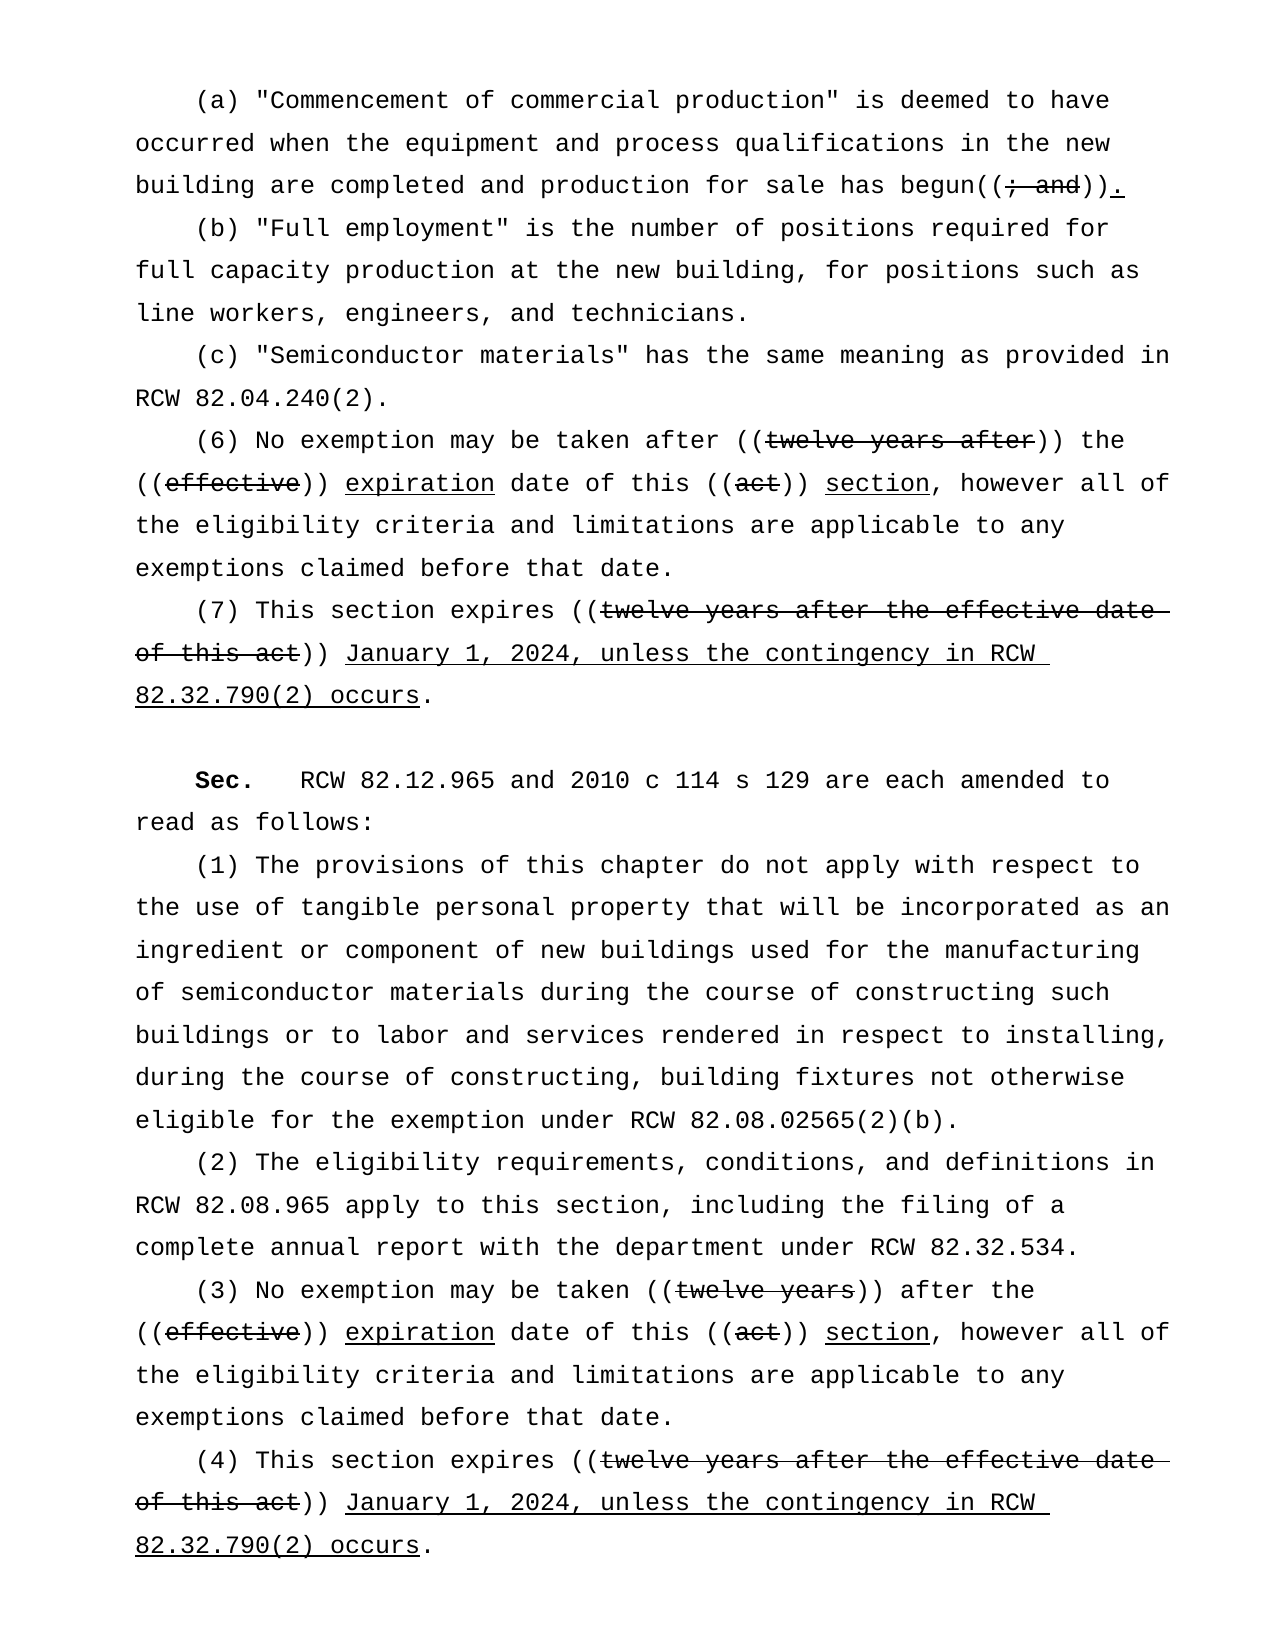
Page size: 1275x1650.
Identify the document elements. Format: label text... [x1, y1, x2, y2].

text (c) "Semiconductor materials" has the same meaning as provided in RCW 82.04.240(2). [135, 330, 1170, 415]
text (b) "Full employment" is the number of positions required for full capacity production at the new building, for positions such as line workers, engineers, and technicians. [135, 202, 1170, 330]
text (2) The eligibility requirements, conditions, and definitions in RCW 82.08.965 apply to this section, including the filing of a complete annual report with the department under RCW 82.32.534. [135, 1137, 1170, 1264]
text (3) No exemption may be taken ((twelve years)) after the ((effective)) expiration date of this ((act)) section, however all of the eligibility criteria and limitations are applicable to any exemptions claimed before that date. [135, 1264, 1170, 1434]
text (4) This section expires ((twelve years after the effective date of this act)) January 1, 2024, unless the contingency in RCW 82.32.790(2) occurs. [135, 1434, 1170, 1562]
text (1) The provisions of this chapter do not apply with respect to the use of tangible personal property that will be incorporated as an ingredient or component of new buildings used for the manufacturing of semiconductor materials during the course of constructing such buildings or to labor and services rendered in respect to installing, during the course of constructing, building fixtures not otherwise eligible for the exemption under RCW 82.08.02565(2)(b). [135, 839, 1170, 1137]
text (7) This section expires ((twelve years after the effective date of this act)) January 1, 2024, unless the contingency in RCW 82.32.790(2) occurs. [135, 585, 1170, 712]
text (a) "Commencement of commercial production" is deemed to have occurred when the equipment and process qualifications in the new building are completed and production for sale has begun((; and)). [135, 75, 1170, 202]
text Sec. RCW 82.12.965 and 2010 c 114 s 129 are each amended to read as follows: [135, 754, 1170, 839]
text (6) No exemption may be taken after ((twelve years after)) the ((effective)) expiration date of this ((act)) section, however all of the eligibility criteria and limitations are applicable to any exemptions claimed before that date. [135, 415, 1170, 585]
